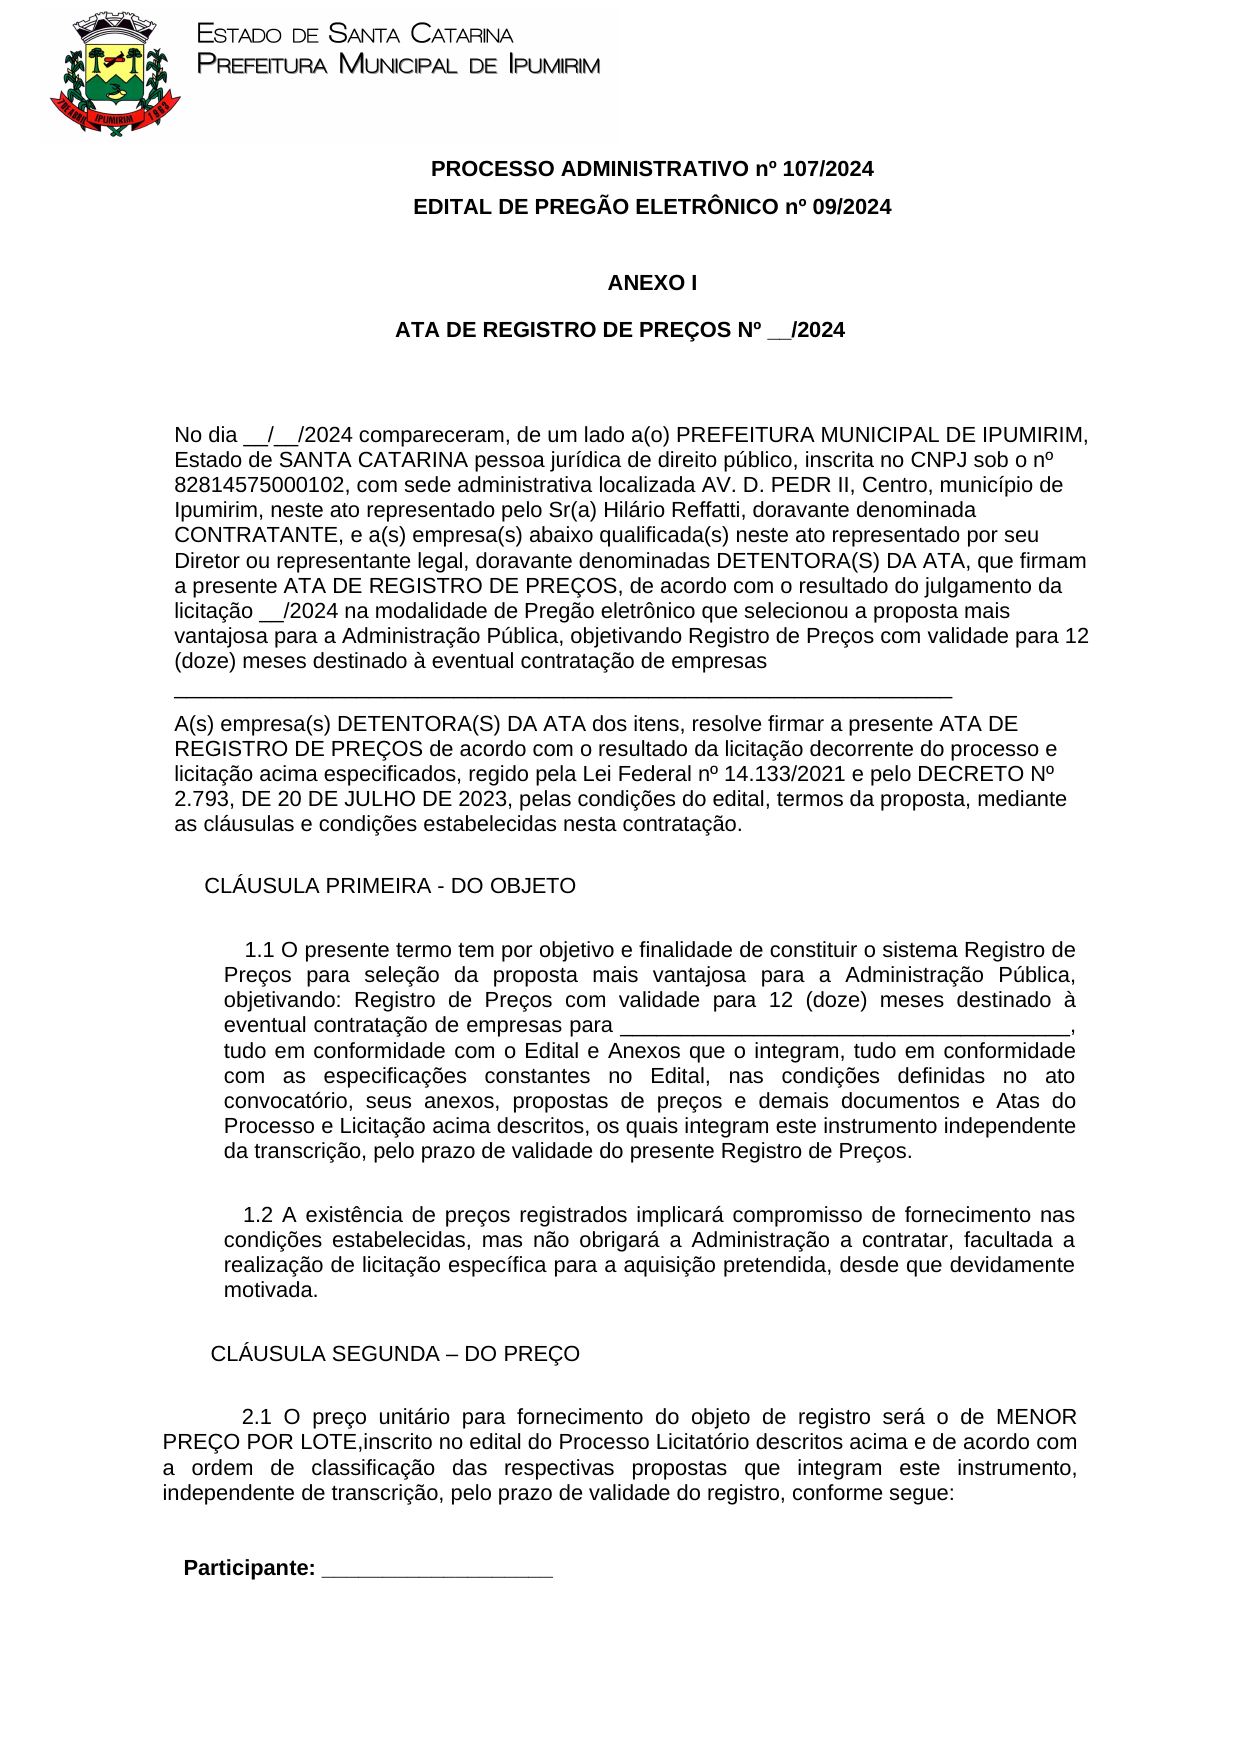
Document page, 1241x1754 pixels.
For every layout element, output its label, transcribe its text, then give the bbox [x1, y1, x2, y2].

text No dia __/__/2024 compareceram, de um lado a(o) PREFEITURA MUNICIPAL DE IPUMIRIM, Estado de SANTA CATARINA pessoa jurídica de direito público, inscrita no CNPJ sob o nº 82814575000102, com sede administrativa localizada AV. D. PEDR II, Centro, município de Ipumirim, neste ato representado pelo Sr(a) Hilário Reffatti, doravante denominada CONTRATANTE, e a(s) empresa(s) abaixo qualificada(s) neste ato representado por seu Diretor ou representante legal, doravante denominadas DETENTORA(S) DA ATA, que firmam a presente ATA DE REGISTRO DE PREÇOS, de acordo com o resultado do julgamento da licitação __/2024 na modalidade de Pregão eletrônico que selecionou a proposta mais vantajosa para a Administração Pública, objetivando Registro de Preços com validade para 12 (doze) meses destinado à eventual contratação de empresas ________________________________________________________________ [174, 421, 1090, 699]
text A(s) empresa(s) DETENTORA(S) DA ATA dos itens, resolve firmar a presente ATA DE REGISTRO DE PREÇOS de acordo com o resultado da licitação decorrente do processo e licitação acima especificados, regido pela Lei Federal nº 14.133/2021 e pelo DECRETO Nº 2.793, DE 20 DE JULHO DE 2023, pelas condições do edital, termos da proposta, mediante as cláusulas e condições estabelecidas nesta contratação. [174, 710, 1090, 836]
subtitle Participante: ___________________ [183, 1555, 1090, 1580]
subtitle ATA DE REGISTRO DE PREÇOS Nº __/2024 [150, 317, 1090, 342]
list 1.1 O presente termo tem por objetivo e finalidade de constituir o sistema Registro de Preços para seleção da proposta mais vantajosa para a Administração Pública, objetivando: Registro de Preços com validade para 12 (doze) meses destinado à eventual contratação de empresas para _____________________________________, tudo em conformidade com o Edital e Anexos que o integram, tudo em conformidade com as especificações constantes no Edital, nas condições definidas no ato convocatório, seus anexos, propostas de preços e demais documentos e Atas do Processo e Licitação acima descritos, os quais integram este instrumento independente da transcrição, pelo prazo de validade do presente Registro de Preços. [224, 937, 1077, 1163]
subtitle CLÁUSULA PRIMEIRA - DO OBJETO [204, 873, 1090, 898]
list 2.1 O preço unitário para fornecimento do objeto de registro será o de MENOR PREÇO POR LOTE,inscrito no edital do Processo Licitatório descritos acima e de acordo com a ordem de classificação das respectivas propostas que integram este instrumento, independente de transcrição, pelo prazo de validade do registro, conforme segue: [162, 1404, 1079, 1505]
list 1.2 A existência de preços registrados implicará compromisso de fornecimento nas condições estabelecidas, mas não obrigará a Administração a contratar, facultada a realização de licitação específica para a aquisição pretendida, desde que devidamente motivada. [224, 1202, 1077, 1302]
text ANEXO I [150, 270, 1155, 295]
picture [41, 7, 620, 143]
text EDITAL DE PREGÃO ELETRÔNICO nº 09/2024 [150, 194, 1155, 219]
subtitle CLÁUSULA SEGUNDA – DO PREÇO [210, 1341, 1090, 1366]
text PROCESSO ADMINISTRATIVO nº 107/2024 [150, 156, 1155, 181]
